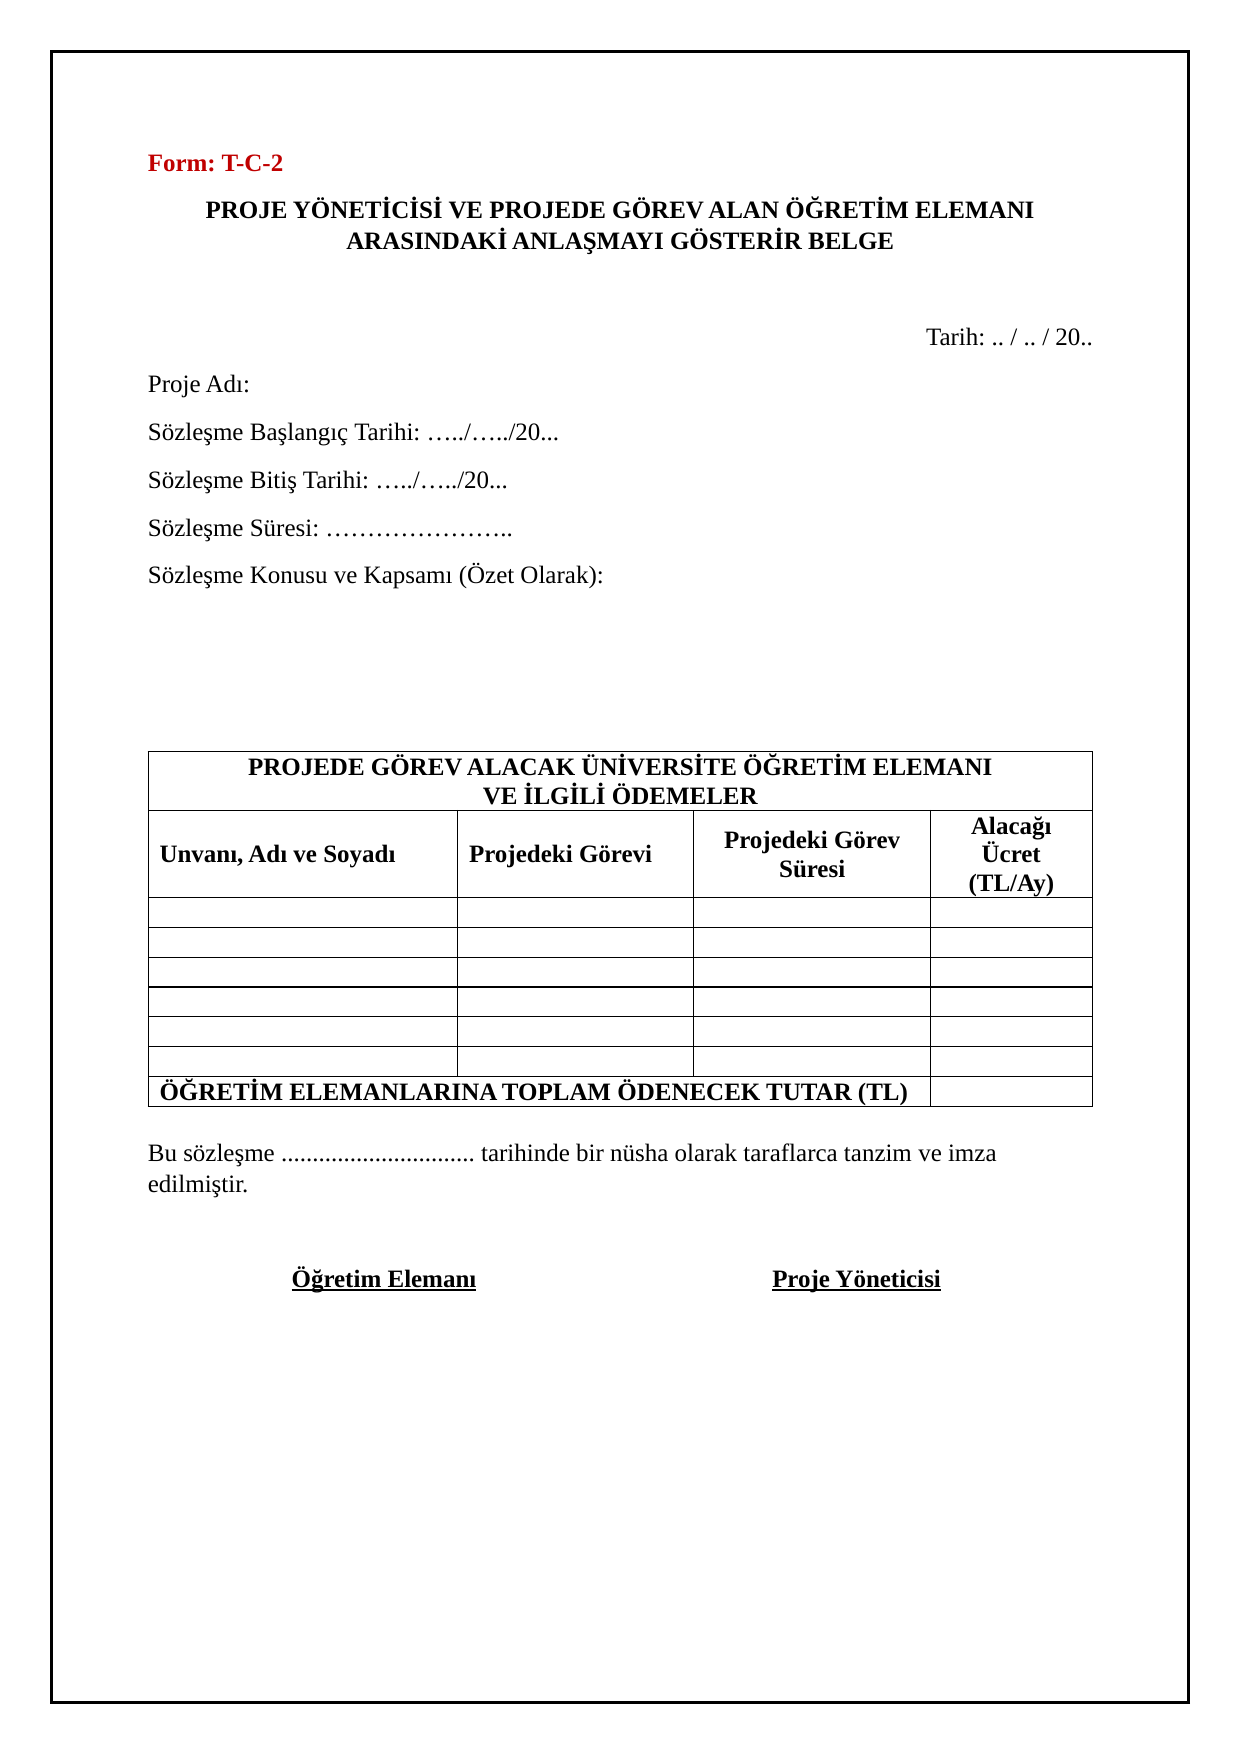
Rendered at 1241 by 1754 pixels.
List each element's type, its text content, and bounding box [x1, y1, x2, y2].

table_header Proje Yöneticisi [620, 1264, 1093, 1322]
table_cell [694, 928, 930, 957]
text Tarih: .. / .. / 20.. [148, 322, 1093, 351]
table_cell [931, 898, 1092, 927]
table_cell [694, 1017, 930, 1046]
table_cell [458, 1017, 693, 1046]
table_cell [931, 1017, 1092, 1046]
table_cell [458, 958, 693, 986]
table_cell [149, 1047, 457, 1076]
table_cell [931, 958, 1092, 986]
table_cell [149, 1017, 457, 1046]
table_cell Alacağı Ücret (TL/Ay) [931, 811, 1092, 897]
table_cell [931, 988, 1092, 1016]
table_cell [931, 1047, 1092, 1076]
table_cell ÖĞRETİM ELEMANLARINA TOPLAM ÖDENECEK TUTAR (TL) [149, 1077, 930, 1106]
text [148, 417, 1093, 446]
text Proje Adı: [148, 369, 1093, 398]
text Sözleşme Bitiş Tarihi: …../…../20... [148, 465, 1093, 494]
table_cell [694, 958, 930, 986]
text Form: T-C-2 [148, 148, 1093, 176]
table_cell [694, 988, 930, 1016]
text PROJE YÖNETİCİSİ VE PROJEDE GÖREV ALAN ÖĞRETİM ELEMANI ARASINDAKİ ANLAŞMAYI GÖSTERİR BELGE [148, 195, 1093, 255]
table_header PROJEDE GÖREV ALACAK ÜNİVERSİTE ÖĞRETİM ELEMANI VE İLGİLİ ÖDEMELER [149, 752, 1092, 810]
table_cell [149, 988, 457, 1016]
table_header Öğretim Elemanı [148, 1264, 620, 1322]
table_cell [931, 1077, 1092, 1106]
table_cell [149, 958, 457, 986]
table_cell [694, 898, 930, 927]
table_cell [458, 1047, 693, 1076]
table_cell [149, 928, 457, 957]
table_cell [694, 1047, 930, 1076]
table_cell Projedeki Görev Süresi [694, 811, 930, 897]
table_cell Projedeki Görevi [458, 811, 693, 897]
table_cell [149, 898, 457, 927]
table_cell Unvanı, Adı ve Soyadı [149, 811, 457, 897]
text Sözleşme Konusu ve Kapsamı (Özet Olarak): [148, 560, 1093, 589]
table_cell [931, 928, 1092, 957]
table_cell [458, 988, 693, 1016]
table_cell [458, 898, 693, 927]
text Sözleşme Süresi: ………………….. [148, 513, 1093, 541]
text Bu sözleşme ............................... tarihinde bir nüsha olarak taraflarca tanzim ve imza edilmiştir. [148, 1138, 1093, 1197]
table_cell [458, 928, 693, 957]
